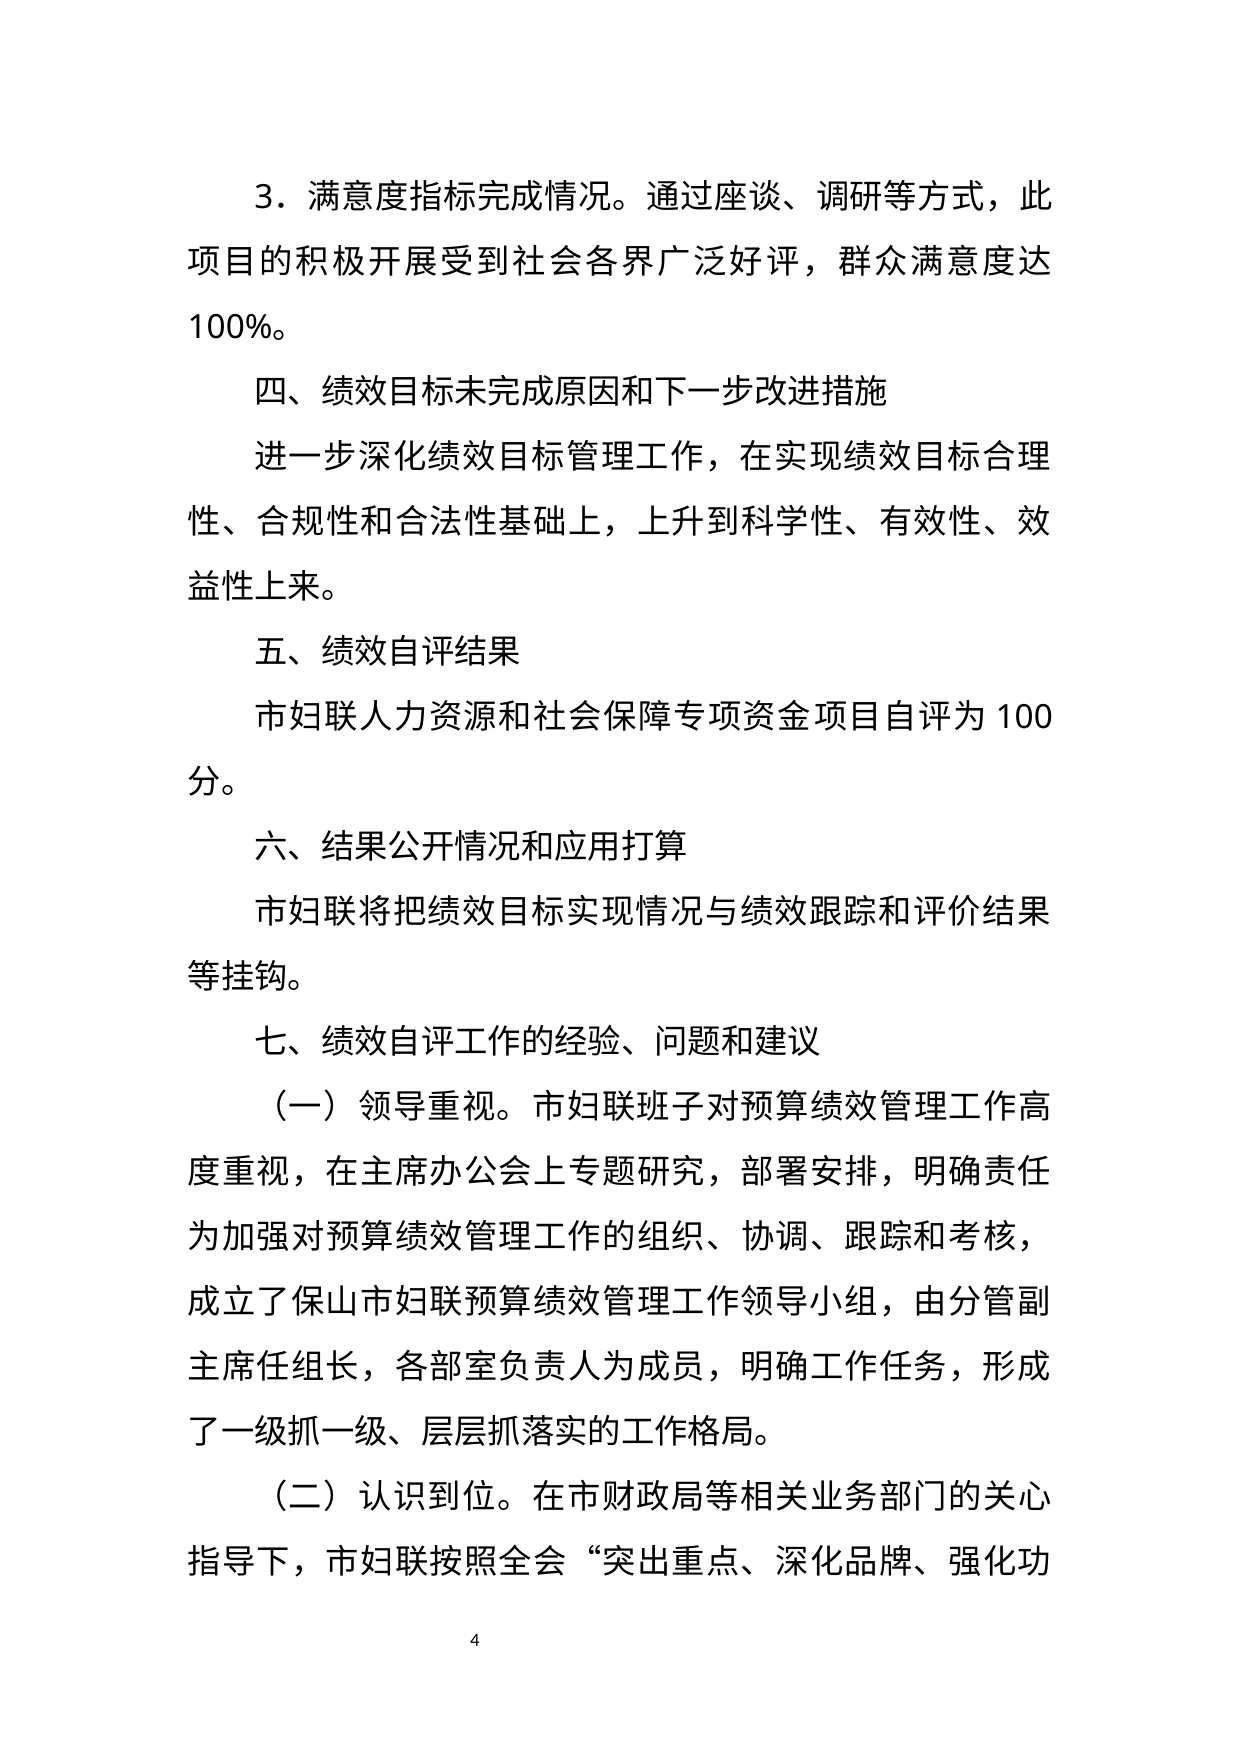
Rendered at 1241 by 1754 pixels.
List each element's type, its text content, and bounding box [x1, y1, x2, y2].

text 七、绩效自评工作的经验、问题和建议 [187, 1007, 1053, 1072]
text 五、绩效自评结果 [187, 617, 1053, 682]
text （一）领导重视。市妇联班子对预算绩效管理工作高度重视，在主席办公会上专题研究，部署安排，明确责任。为加强对预算绩效管理工作的组织、协调、跟踪和考核，成立了保山市妇联预算绩效管理工作领导小组，由分管副主席任组长，各部室负责人为成员，明确工作任务，形成了一级抓一级、层层抓落实的工作格局。 [187, 1072, 1053, 1462]
text 3．满意度指标完成情况。通过座谈、调研等方式，此项目的积极开展受到社会各界广泛好评，群众满意度达100%。 [187, 162, 1053, 357]
text 市妇联人力资源和社会保障专项资金项目自评为100分。 [187, 682, 1053, 812]
text 进一步深化绩效目标管理工作，在实现绩效目标合理性、合规性和合法性基础上，上升到科学性、有效性、效益性上来。 [187, 422, 1053, 617]
text 六、结果公开情况和应用打算 [187, 812, 1053, 877]
text 市妇联将把绩效目标实现情况与绩效跟踪和评价结果等挂钩。 [187, 877, 1053, 1007]
text 四、绩效目标未完成原因和下一步改进措施 [187, 357, 1053, 422]
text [187, 1462, 1053, 1592]
